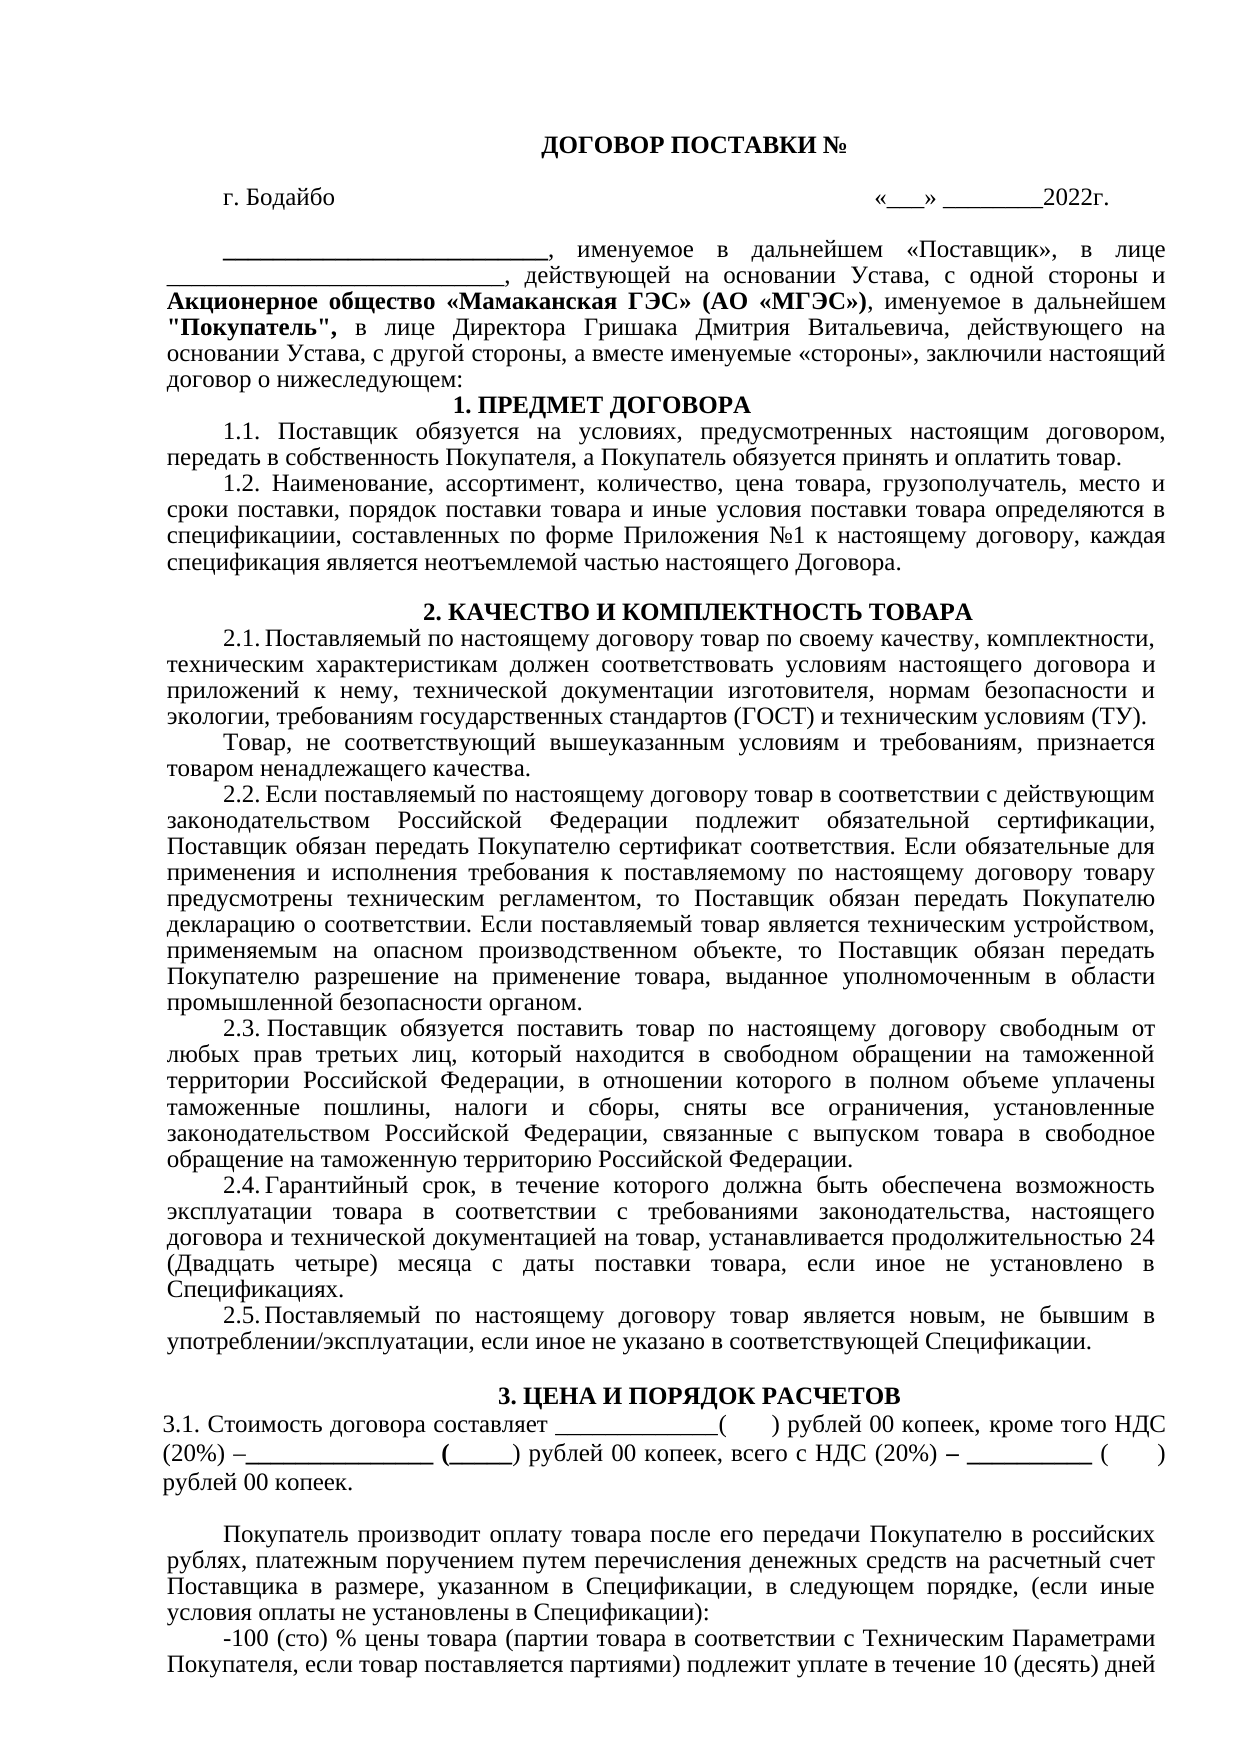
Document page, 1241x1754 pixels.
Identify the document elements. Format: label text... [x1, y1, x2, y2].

text Товар, не соответствующий вышеуказанным условиям и требованиям, признается товаром ненадлежащего качества. [167, 729, 1156, 782]
text __________________________, именуемое в дальнейшем «Поставщик», в лице ___________________________, действующей на основании Устава, с одной стороны и Акционерное общество «Мамаканская ГЭС» (АО «МГЭС»), именуемое в дальнейшем "Покупатель", в лице Директора Гришака Дмитрия Витальевича, действующего на основании Устава, с другой стороны, а вместе именуемые «стороны», заключили настоящий договор о нижеследующем: [167, 237, 1166, 393]
text ДОГОВОР ПОСТАВКИ № [167, 132, 1166, 158]
list Если поставляемый по настоящему договору товар в соответствии с действующим законодательством Российской Федерации подлежит обязательной сертификации, Поставщик обязан передать Покупателю сертификат соответствия. Если обязательные для применения и исполнения требования к поставляемому по настоящему договору товару предусмотрены техническим регламентом, то Поставщик обязан передать Покупателю декларацию о соответствии. Если поставляемый товар является техническим устройством, применяемым на опасном производственном объекте, то Поставщик обязан передать Покупателю разрешение на применение товара, выданное уполномоченным в области промышленной безопасности органом. [167, 782, 1156, 1016]
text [167, 1626, 1156, 1678]
text 1. ПРЕДМЕТ ДОГОВОРА [162, 393, 1166, 419]
list Поставляемый по настоящему договору товар является новым, не бывшим в употреблении/эксплуатации, если иное не указано в соответствующей Спецификации. [167, 1302, 1156, 1354]
text 2. КАЧЕСТВО И КОМПЛЕКТНОСТЬ ТОВАРА [423, 599, 1166, 625]
list Поставляемый по настоящему договору товар по своему качеству, комплектности, техническим характеристикам должен соответствовать условиям настоящего договора и приложений к нему, технической документации изготовителя, нормам безопасности и экологии, требованиям государственных стандартов (ГОСТ) и техническим условиям (ТУ). [167, 625, 1156, 729]
text 3. ЦЕНА И ПОРЯДОК РАСЧЕТОВ [498, 1383, 1166, 1409]
list Гарантийный срок, в течение которого должна быть обеспечена возможность эксплуатации товара в соответствии с требованиями законодательства, настоящего договора и технической документацией на товар, устанавливается продолжительностью 24 (Двадцать четыре) месяца с даты поставки товара, если иное не установлено в Спецификациях. [167, 1172, 1156, 1302]
text Покупатель производит оплату товара после его передачи Покупателю в российских рублях, платежным поручением путем перечисления денежных средств на расчетный счет Поставщика в размере, указанном в Спецификации, в следующем порядке, (если иные условия оплаты не установлены в Спецификации): [167, 1522, 1156, 1626]
text г. Бодайбо «___» ________2022г. [167, 184, 1166, 211]
list 3.1. Стоимость договора составляет _____________( ) рублей 00 копеек, кроме того НДС (20%) –_______________ (_____) рублей 00 копеек, всего с НДС (20%) – __________ ( ) рублей 00 копеек. [162, 1409, 1166, 1496]
text 1.1. Поставщик обязуется на условиях, предусмотренных настоящим договором, передать в собственность Покупателя, а Покупатель обязуется принять и оплатить товар. [167, 419, 1166, 471]
text 1.2. Наименование, ассортимент, количество, цена товара, грузополучатель, место и сроки поставки, порядок поставки товара и иные условия поставки товара определяются в спецификациии, составленных по форме Приложения №1 к настоящему договору, каждая спецификация является неотъемлемой частью настоящего Договора. [167, 471, 1166, 575]
list Поставщик обязуется поставить товар по настоящему договору свободным от любых прав третьих лиц, который находится в свободном обращении на таможенной территории Российской Федерации, в отношении которого в полном объеме уплачены таможенные пошлины, налоги и сборы, сняты все ограничения, установленные законодательством Российской Федерации, связанные с выпуском товара в свободное обращение на таможенную территорию Российской Федерации. [167, 1016, 1156, 1172]
